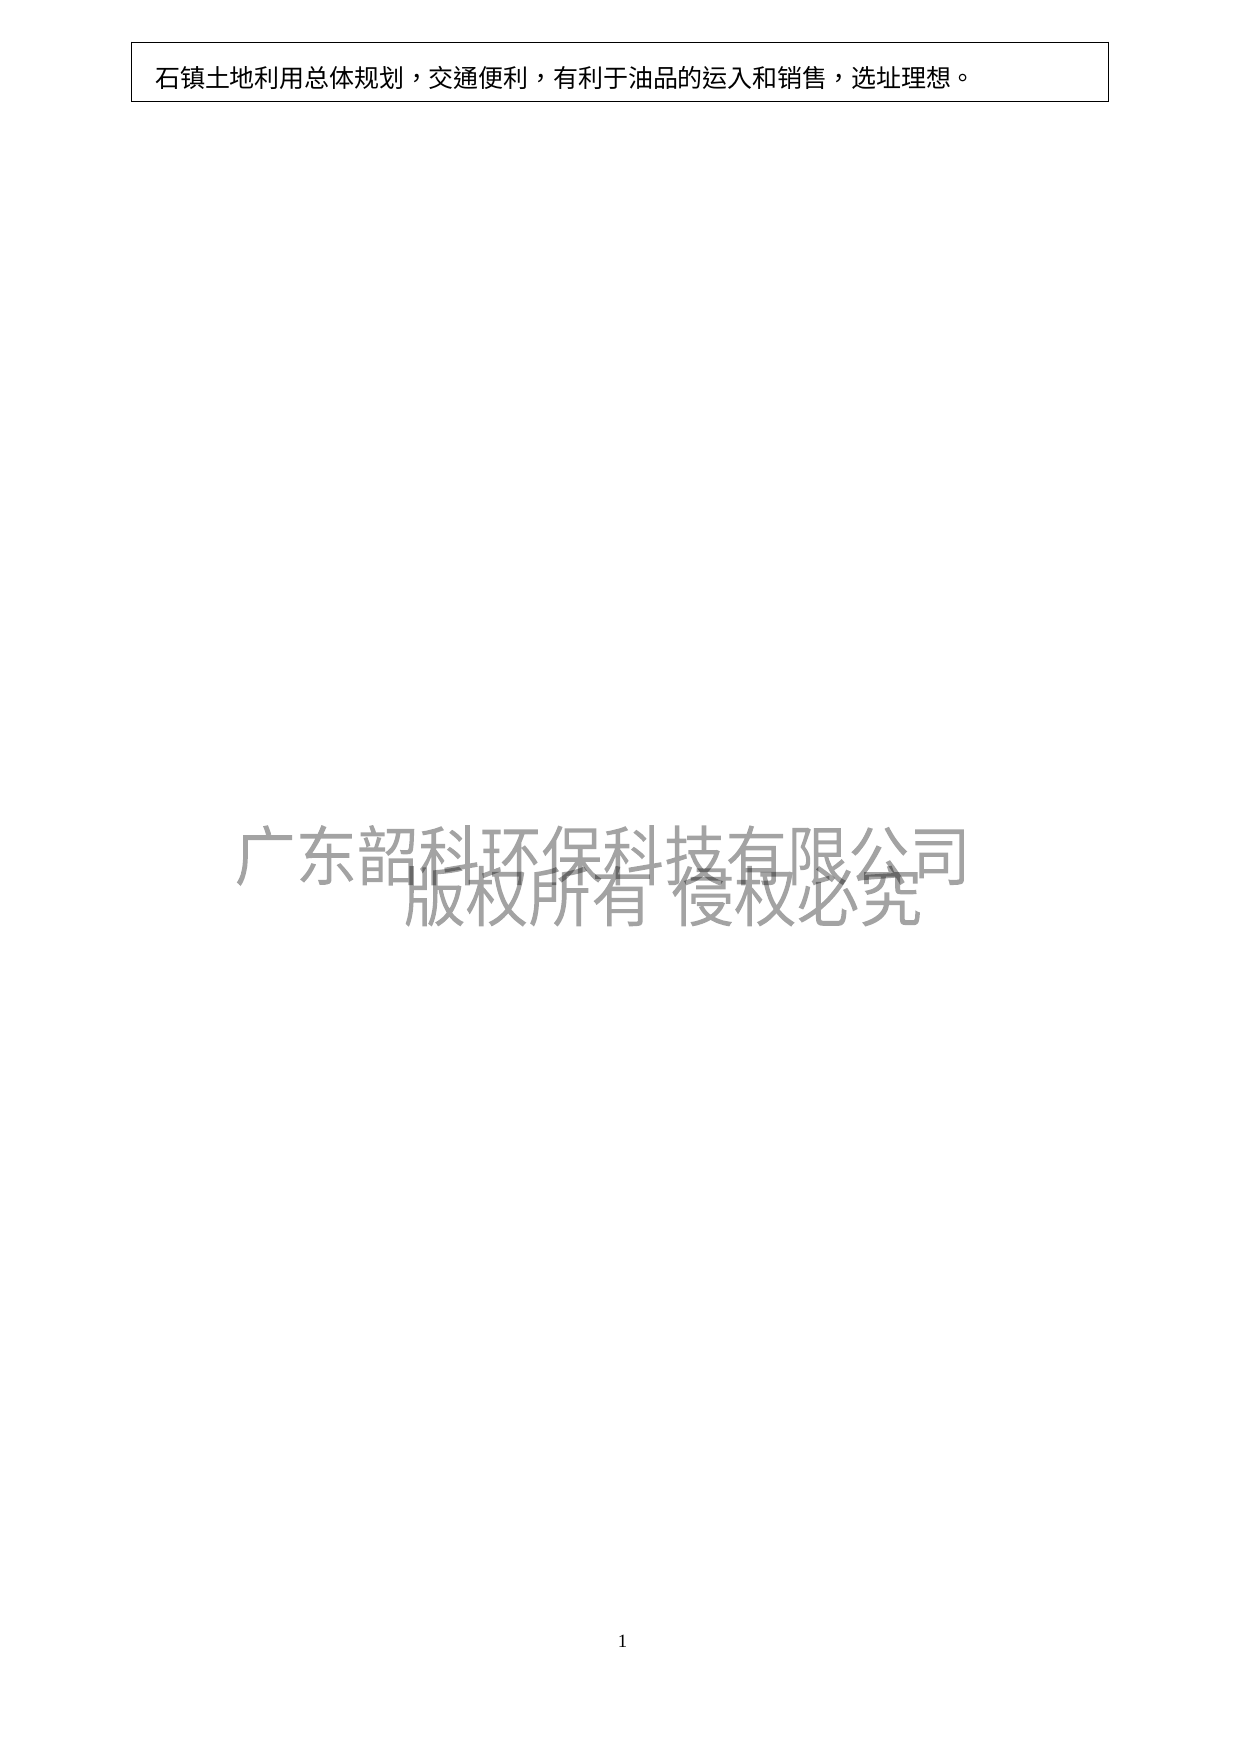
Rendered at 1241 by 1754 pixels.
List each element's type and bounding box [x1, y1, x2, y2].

table_cell [132, 43, 1108, 101]
